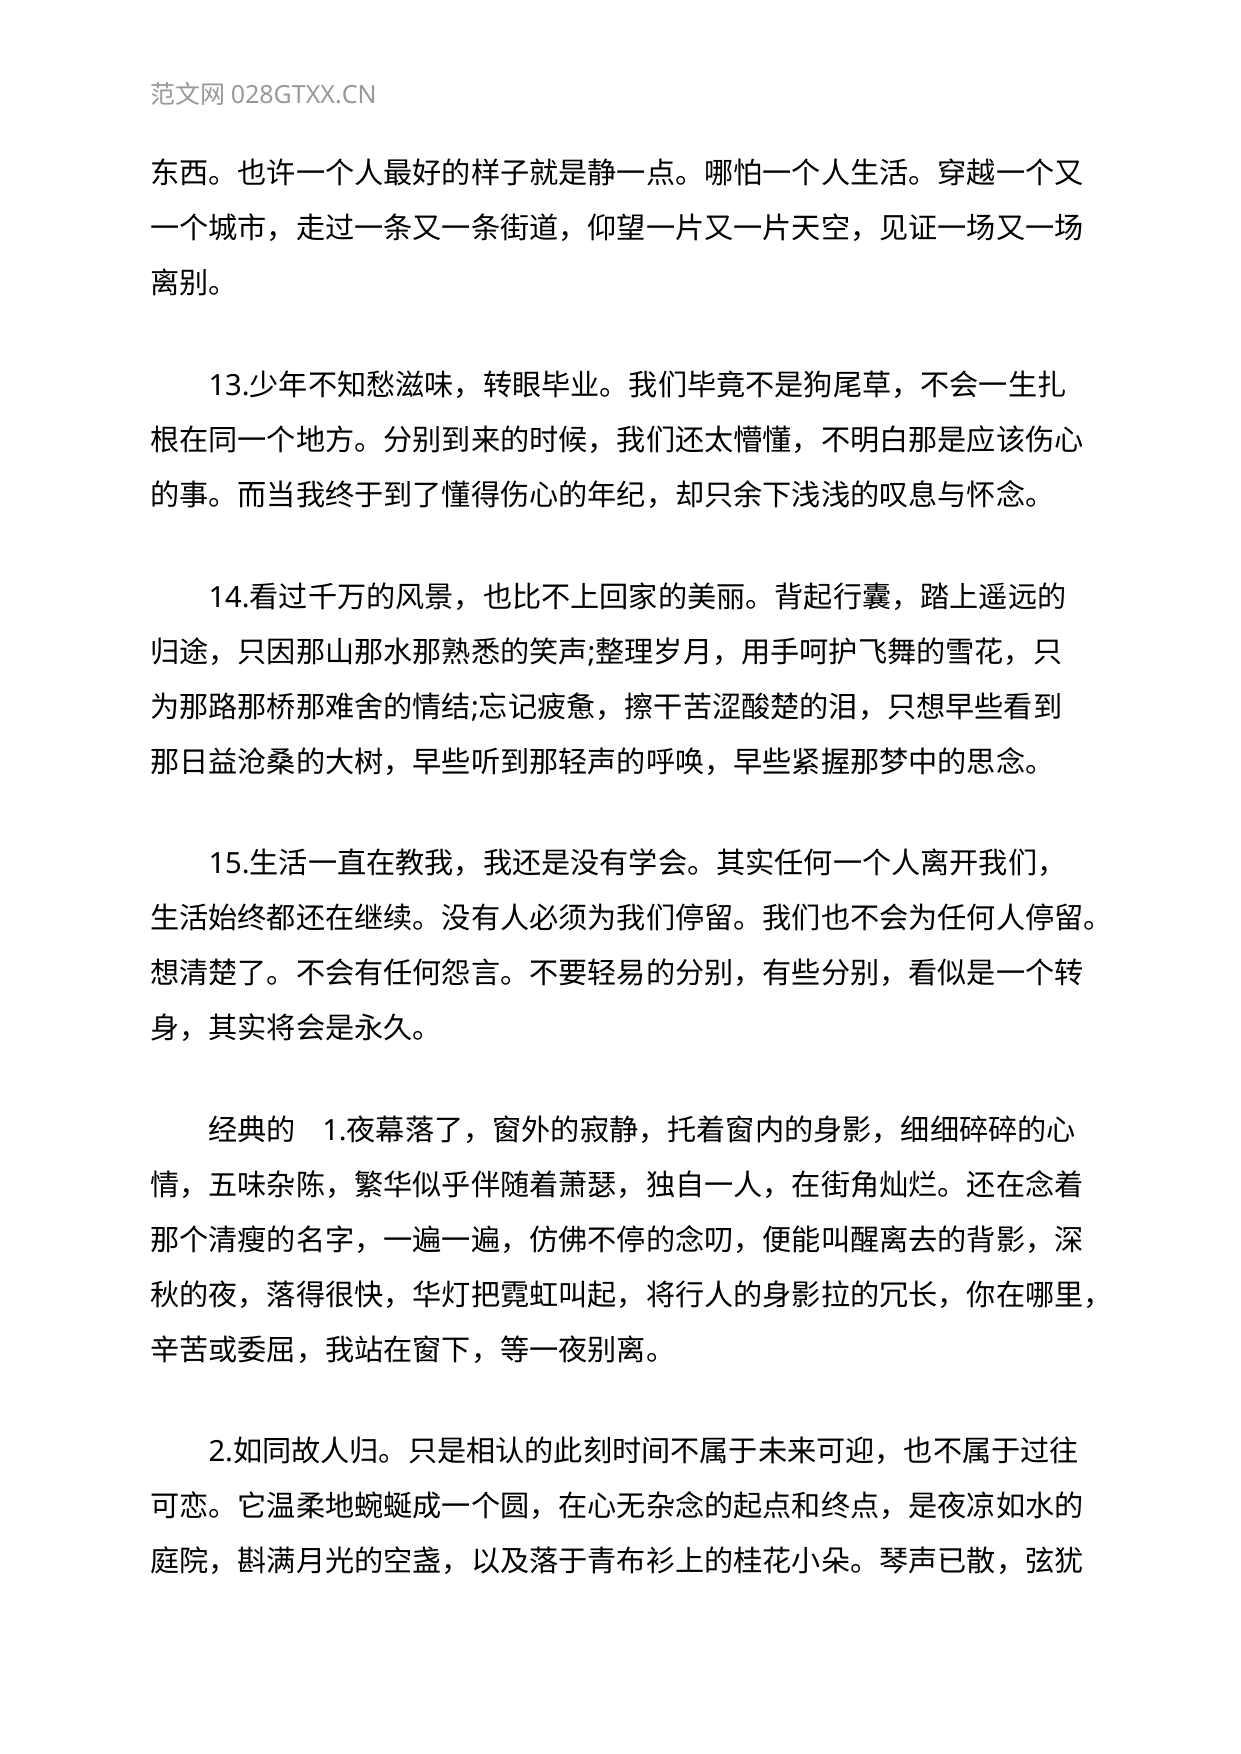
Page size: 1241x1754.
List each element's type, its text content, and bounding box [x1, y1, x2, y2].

text 13.少年不知愁滋味，转眼毕业。我们毕竟不是狗尾草，不会一生扎根在同一个地方。分别到来的时候，我们还太懵懂，不明白那是应该伤心的事。而当我终于到了懂得伤心的年纪，却只余下浅浅的叹息与怀念。 [150, 362, 1090, 514]
text 经典的 1.夜幕落了，窗外的寂静，托着窗内的身影，细细碎碎的心情，五味杂陈，繁华似乎伴随着萧瑟，独自一人，在街角灿烂。还在念着那个清瘦的名字，一遍一遍，仿佛不停的念叨，便能叫醒离去的背影，深秋的夜，落得很快，华灯把霓虹叫起，将行人的身影拉的冗长，你在哪里，辛苦或委屈，我站在窗下，等一夜别离。 [150, 1107, 1090, 1368]
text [150, 1428, 1090, 1580]
text 14.看过千万的风景，也比不上回家的美丽。背起行囊，踏上遥远的归途，只因那山那水那熟悉的笑声;整理岁月，用手呵护飞舞的雪花，只为那路那桥那难舍的情结;忘记疲惫，擦干苦涩酸楚的泪，只想早些看到那日益沧桑的大树，早些听到那轻声的呼唤，早些紧握那梦中的思念。 [150, 573, 1090, 781]
text 15.生活一直在教我，我还是没有学会。其实任何一个人离开我们，生活始终都还在继续。没有人必须为我们停留。我们也不会为任何人停留。想清楚了。不会有任何怨言。不要轻易的分别，有些分别，看似是一个转身，其实将会是永久。 [150, 840, 1090, 1047]
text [150, 150, 1090, 302]
